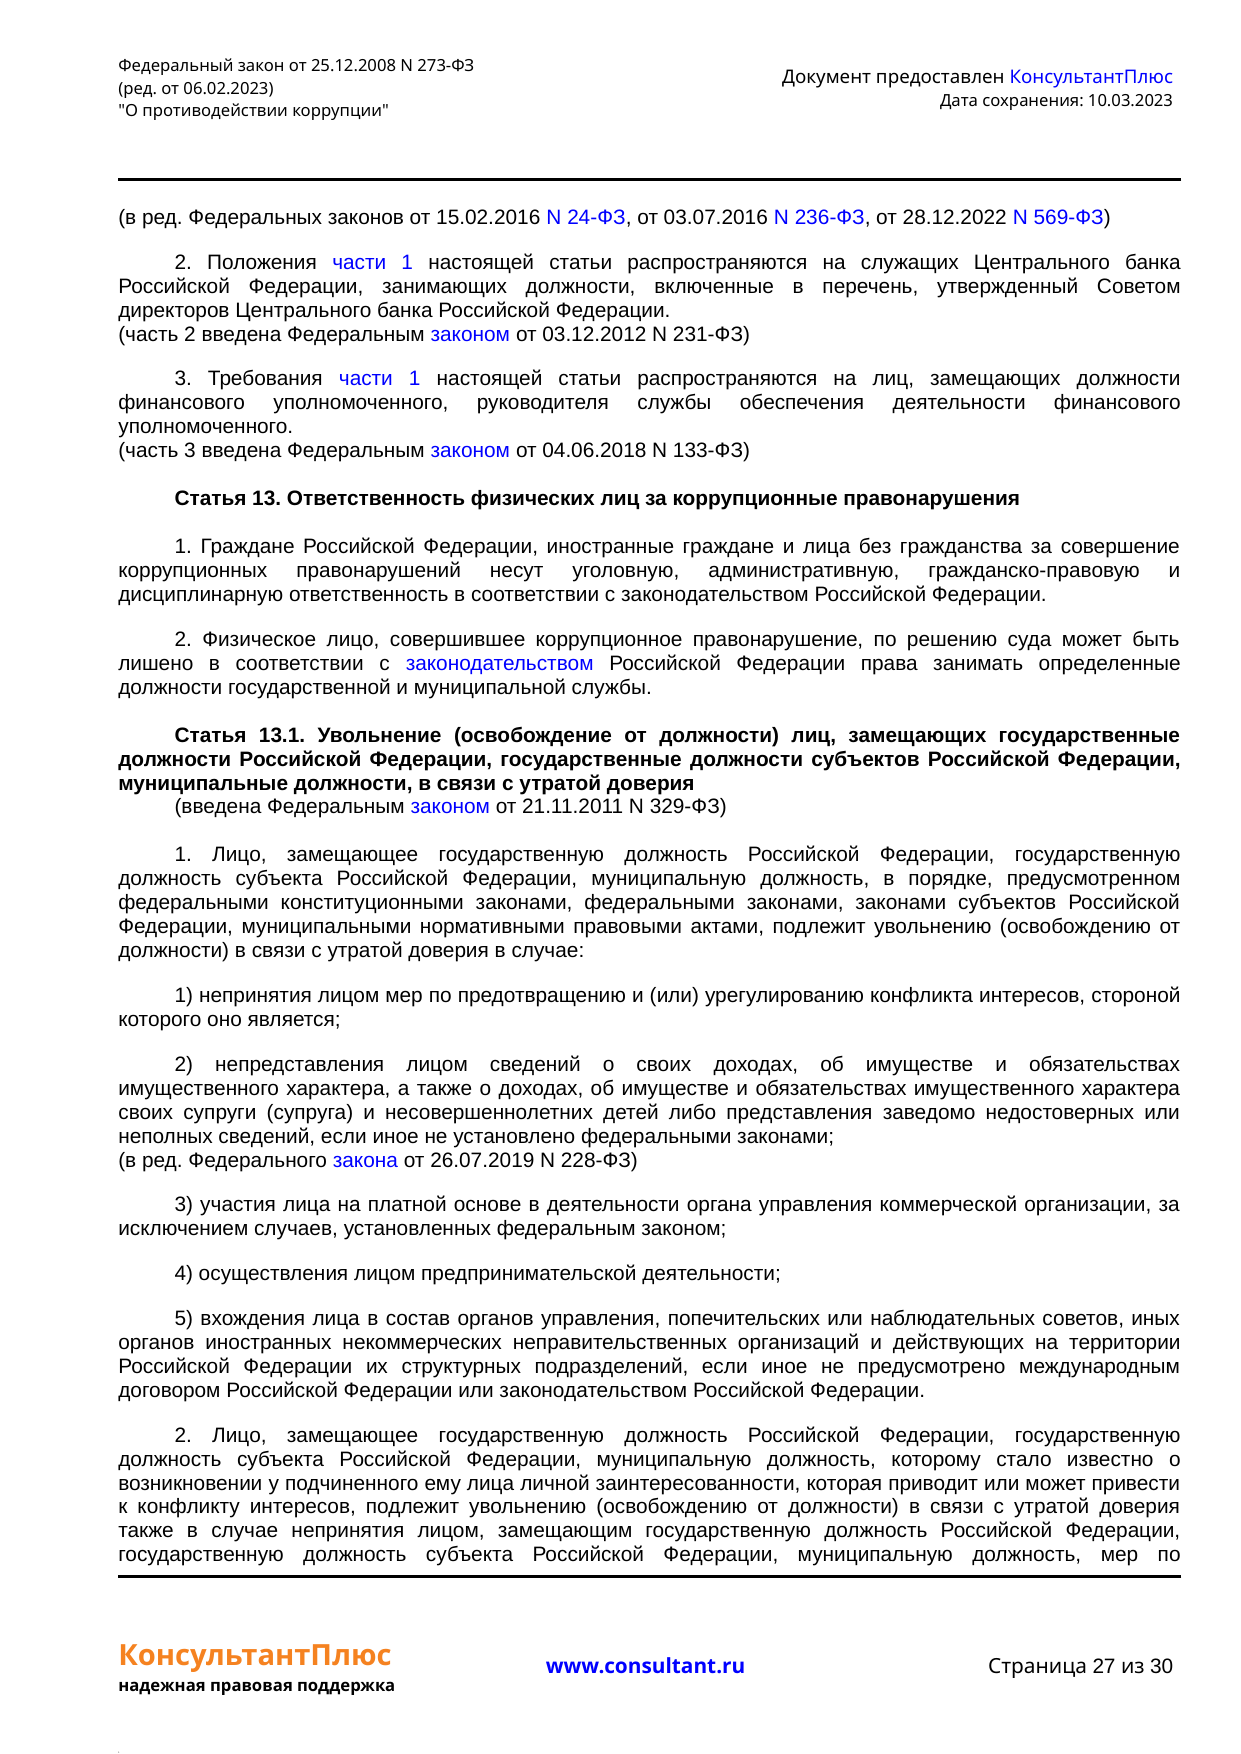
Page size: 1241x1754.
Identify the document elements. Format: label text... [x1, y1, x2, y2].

text 2. Положения части 1 настоящей статьи распространяются на служащих Центрального банка Российской Федерации, занимающих должности, включенные в перечень, утвержденный Советом директоров Центрального банка Российской Федерации. [118, 249, 1181, 321]
text (в ред. Федерального закона от 26.07.2019 N 228-ФЗ) [118, 1147, 1181, 1171]
text 3. Требования части 1 настоящей статьи распространяются на лиц, замещающих должности финансового уполномоченного, руководителя службы обеспечения деятельности финансового уполномоченного. [118, 366, 1181, 438]
text 1. Лицо, замещающее государственную должность Российской Федерации, государственную должность субъекта Российской Федерации, муниципальную должность, в порядке, предусмотренном федеральными конституционными законами, федеральными законами, законами субъектов Российской Федерации, муниципальными нормативными правовыми актами, подлежит увольнению (освобождению от должности) в связи с утратой доверия в случае: [118, 842, 1181, 962]
text 2. Физическое лицо, совершившее коррупционное правонарушение, по решению суда может быть лишено в соответствии с законодательством Российской Федерации права занимать определенные должности государственной и муниципальной службы. [118, 627, 1181, 698]
text 3) участия лица на платной основе в деятельности органа управления коммерческой организации, за исключением случаев, установленных федеральным законом; [118, 1192, 1181, 1240]
text (часть 3 введена Федеральным законом от 04.06.2018 N 133-ФЗ) [118, 438, 1181, 462]
title Статья 13.1. Увольнение (освобождение от должности) лиц, замещающих государственные должности Российской Федерации, государственные должности субъектов Российской Федерации, муниципальные должности, в связи с утратой доверия [118, 722, 1181, 794]
text (часть 2 введена Федеральным законом от 03.12.2012 N 231-ФЗ) [118, 321, 1181, 345]
text 2) непредставления лицом сведений о своих доходах, об имуществе и обязательствах имущественного характера, а также о доходах, об имуществе и обязательствах имущественного характера своих супруги (супруга) и несовершеннолетних детей либо представления заведомо недостоверных или неполных сведений, если иное не установлено федеральными законами; [118, 1052, 1181, 1147]
text 1) непринятия лицом мер по предотвращению и (или) урегулированию конфликта интересов, стороной которого оно является; [118, 983, 1181, 1031]
text (в ред. Федеральных законов от 15.02.2016 N 24-ФЗ, от 03.07.2016 N 236-ФЗ, от 28.12.2022 N 569-ФЗ) [118, 205, 1181, 229]
text 4) осуществления лицом предпринимательской деятельности; [118, 1261, 1181, 1285]
text 5) вхождения лица в состав органов управления, попечительских или наблюдательных советов, иных органов иностранных некоммерческих неправительственных организаций и действующих на территории Российской Федерации их структурных подразделений, если иное не предусмотрено международным договором Российской Федерации или законодательством Российской Федерации. [118, 1306, 1181, 1402]
title Статья 13. Ответственность физических лиц за коррупционные правонарушения [118, 486, 1181, 510]
text (введена Федеральным законом от 21.11.2011 N 329-ФЗ) [118, 794, 1181, 818]
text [118, 1422, 1181, 1566]
text 1. Граждане Российской Федерации, иностранные граждане и лица без гражданства за совершение коррупционных правонарушений несут уголовную, административную, гражданско-правовую и дисциплинарную ответственность в соответствии с законодательством Российской Федерации. [118, 534, 1181, 606]
